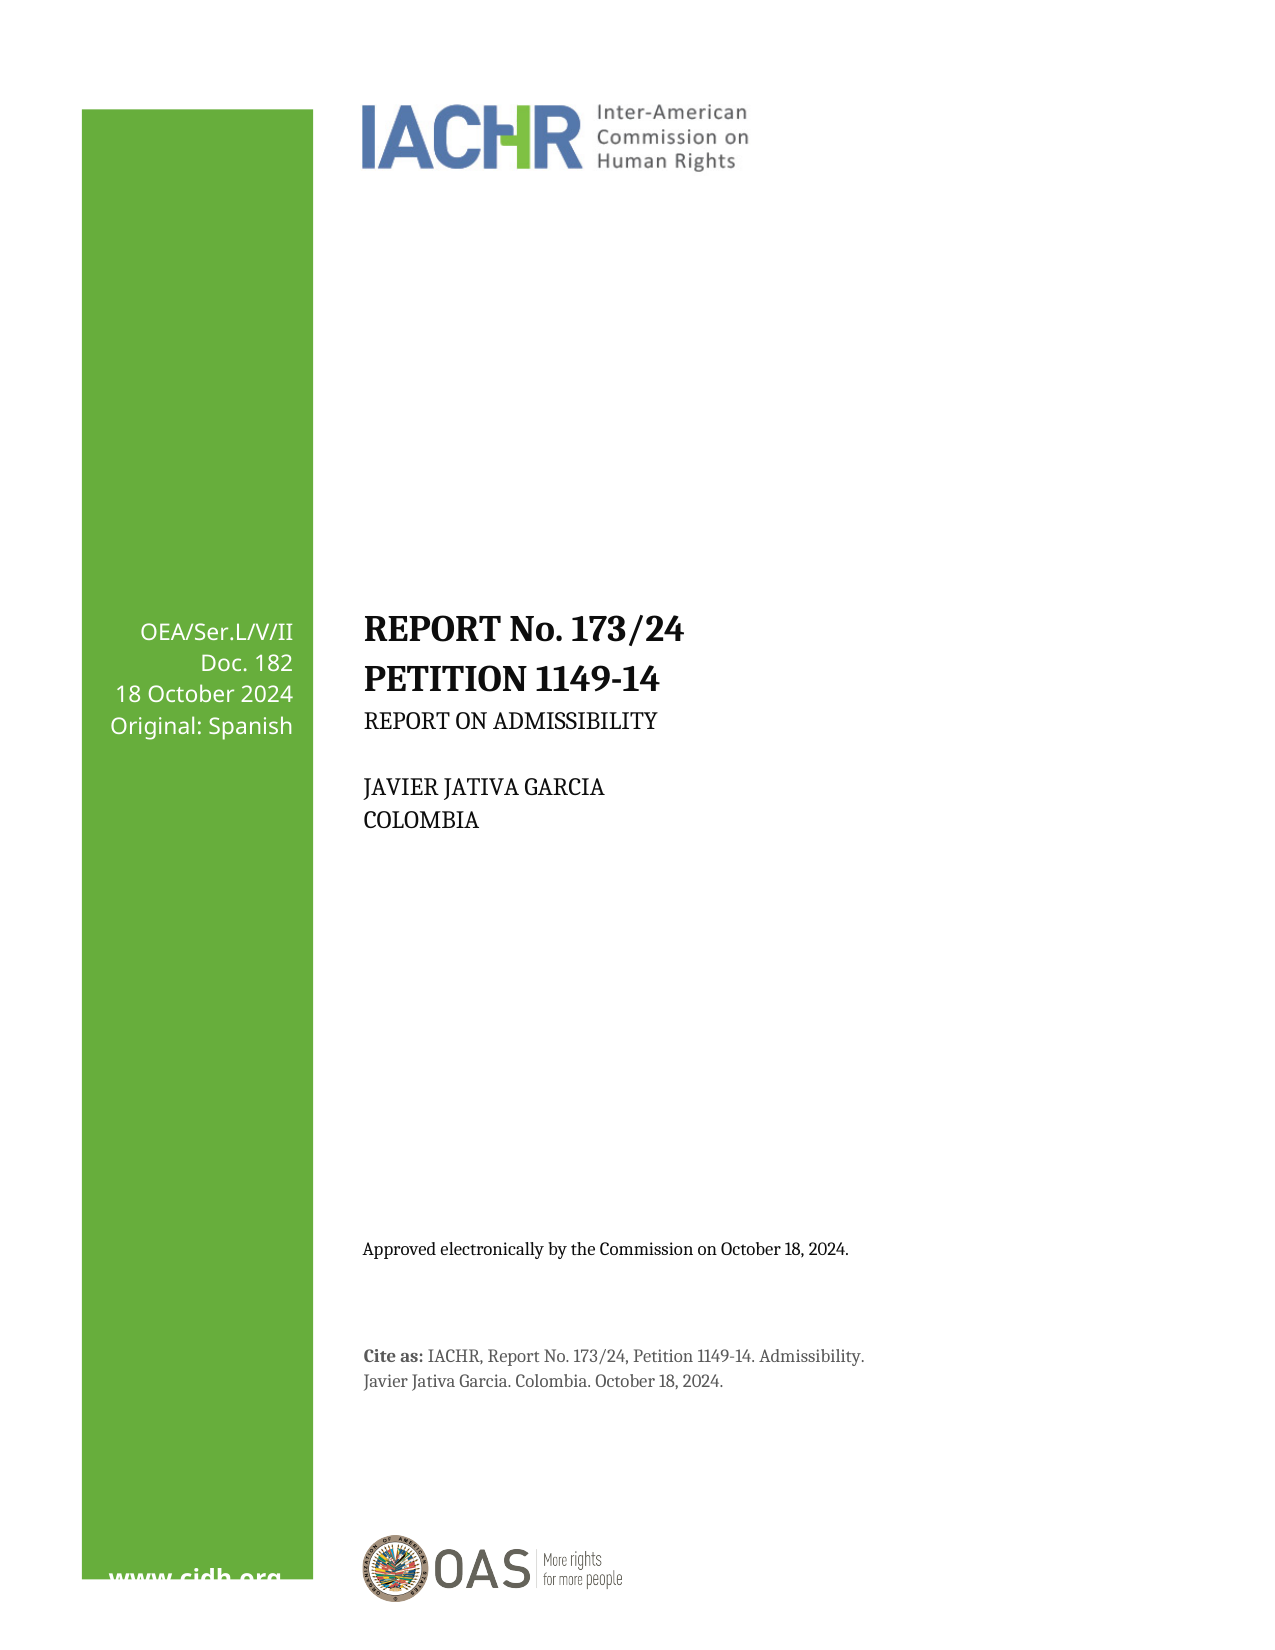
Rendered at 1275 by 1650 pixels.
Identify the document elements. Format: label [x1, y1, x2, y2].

picture [362, 1535, 622, 1602]
picture [352, 96, 767, 176]
